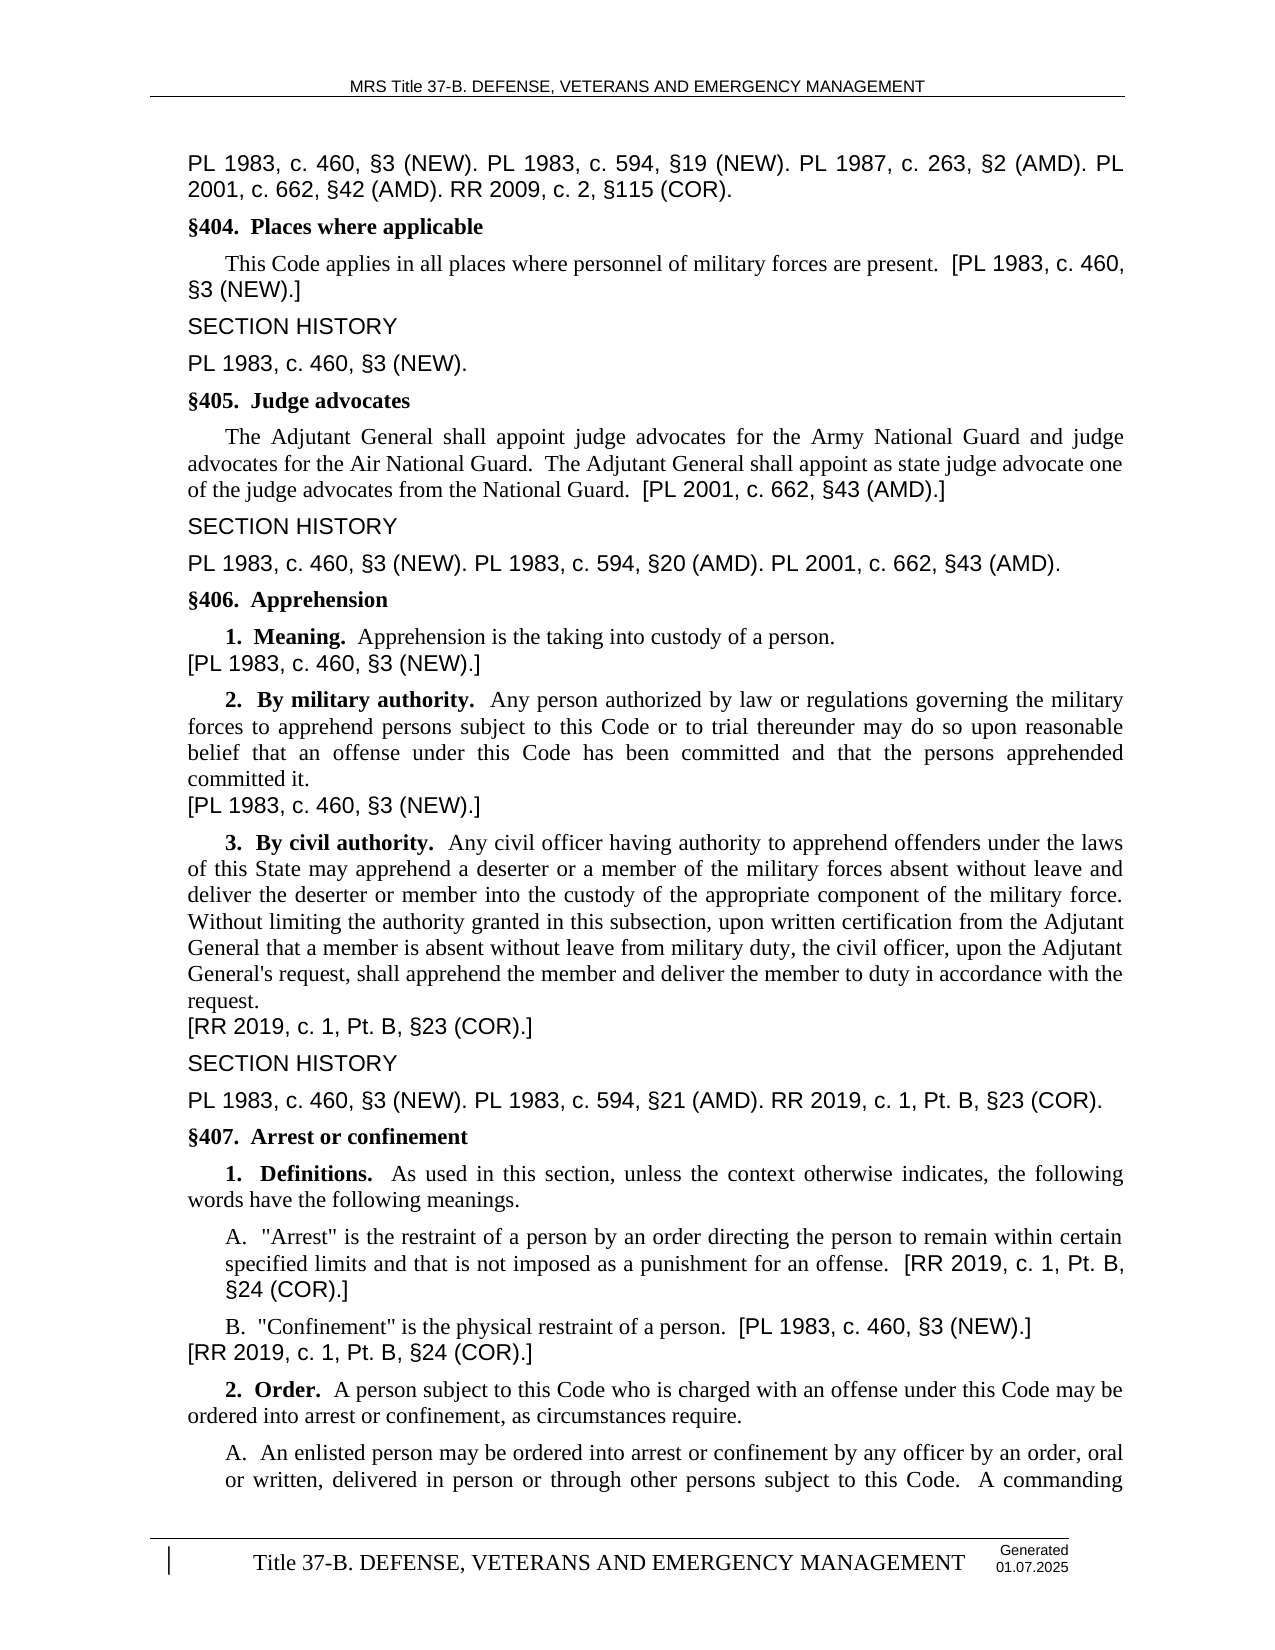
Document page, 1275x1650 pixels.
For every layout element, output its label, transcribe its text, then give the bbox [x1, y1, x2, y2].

text [RR 2019, c. 1, Pt. B, §23 (COR).] [187, 1013, 1125, 1039]
text 1. Definitions. As used in this section, unless the context otherwise indicates, the following words have the following meanings. [187, 1160, 1125, 1213]
text §405. Judge advocates [187, 387, 1125, 413]
text §404. Places where applicable [187, 213, 1125, 239]
text PL 1983, c. 460, §3 (NEW). PL 1983, c. 594, §20 (AMD). PL 2001, c. 662, §43 (AMD). [187, 550, 1125, 576]
text 2. By military authority. Any person authorized by law or regulations governing the military forces to apprehend persons subject to this Code or to trial thereunder may do so upon reasonable belief that an offense under this Code has been committed and that the persons apprehended committed it. [187, 686, 1125, 792]
text SECTION HISTORY [187, 313, 1125, 339]
text 1. Meaning. Apprehension is the taking into custody of a person. [187, 623, 1125, 650]
text §406. Apprehension [187, 587, 1125, 613]
text This Code applies in all places where personnel of military forces are present. [PL 1983, c. 460, §3 (NEW).] [187, 250, 1125, 303]
text PL 1983, c. 460, §3 (NEW). PL 1983, c. 594, §19 (NEW). PL 1987, c. 263, §2 (AMD). PL 2001, c. 662, §42 (AMD). RR 2009, c. 2, §115 (COR). [187, 150, 1125, 203]
text [RR 2019, c. 1, Pt. B, §24 (COR).] [187, 1339, 1125, 1366]
text §407. Arrest or confinement [187, 1123, 1125, 1150]
text A. "Arrest" is the restraint of a person by an order directing the person to remain within certain specified limits and that is not imposed as a punishment for an offense. [RR 2019, c. 1, Pt. B, §24 (COR).] [225, 1223, 1125, 1302]
text 2. Order. A person subject to this Code who is charged with an offense under this Code may be ordered into arrest or confinement, as circumstances require. [187, 1376, 1125, 1429]
text SECTION HISTORY [187, 1050, 1125, 1076]
text [PL 1983, c. 460, §3 (NEW).] [187, 650, 1125, 676]
text [PL 1983, c. 460, §3 (NEW).] [187, 792, 1125, 818]
text 3. By civil authority. Any civil officer having authority to apprehend offenders under the laws of this State may apprehend a deserter or a member of the military forces absent without leave and deliver the deserter or member into the custody of the appropriate component of the military force. Without limiting the authority granted in this subsection, upon written certification from the Adjutant General that a member is absent without leave from military duty, the civil officer, upon the Adjutant General's request, shall apprehend the member and deliver the member to duty in accordance with the request. [187, 829, 1125, 1013]
text SECTION HISTORY [187, 513, 1125, 539]
text PL 1983, c. 460, §3 (NEW). PL 1983, c. 594, §21 (AMD). RR 2019, c. 1, Pt. B, §23 (COR). [187, 1087, 1125, 1113]
text B. "Confinement" is the physical restraint of a person. [PL 1983, c. 460, §3 (NEW).] [225, 1313, 1125, 1339]
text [225, 1439, 1125, 1492]
text PL 1983, c. 460, §3 (NEW). [187, 350, 1125, 376]
text The Adjutant General shall appoint judge advocates for the Army National Guard and judge advocates for the Air National Guard. The Adjutant General shall appoint as state judge advocate one of the judge advocates from the National Guard. [PL 2001, c. 662, §43 (AMD).] [187, 423, 1125, 503]
